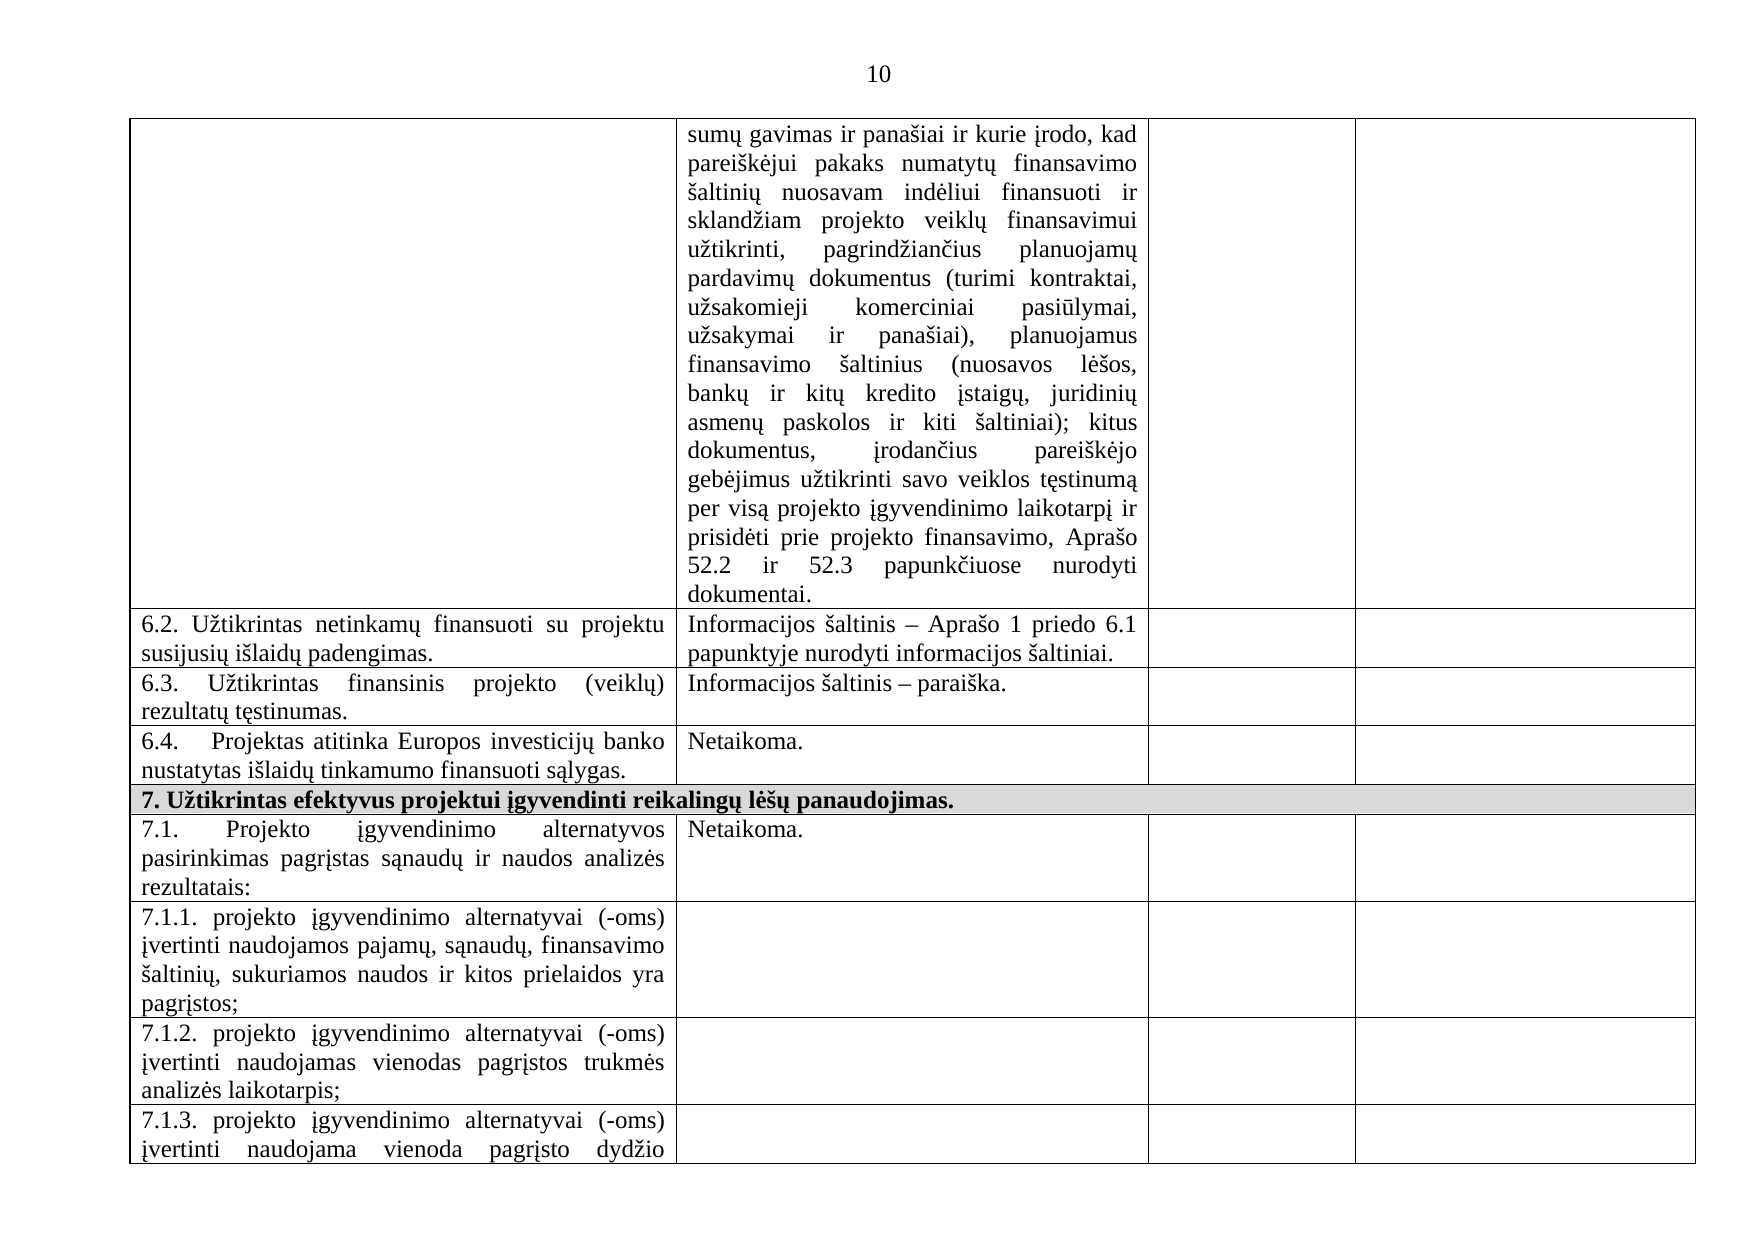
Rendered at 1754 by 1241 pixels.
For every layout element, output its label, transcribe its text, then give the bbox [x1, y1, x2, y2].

table_cell 7.1.2. projekto įgyvendinimo alternatyvai (-oms) įvertinti naudojamas vienodas pagrįstos trukmės analizės laikotarpis; [131, 1018, 676, 1104]
table_cell [1149, 119, 1355, 608]
table_cell 6.3. Užtikrintas finansinis projekto (veiklų) rezultatų tęstinumas. [131, 668, 676, 725]
table_cell 7. Užtikrintas efektyvus projektui įgyvendinti reikalingų lėšų panaudojimas. [131, 785, 1695, 813]
table_cell [1149, 902, 1355, 1017]
table_cell [1356, 902, 1695, 1017]
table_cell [131, 1105, 676, 1163]
table_cell [1149, 609, 1355, 667]
table_cell Informacijos šaltinis – paraiška. [677, 668, 1148, 725]
table_cell [1356, 668, 1695, 725]
table_cell [1149, 1105, 1355, 1163]
table_cell [1149, 726, 1355, 784]
table_cell [1356, 119, 1695, 608]
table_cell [677, 119, 1148, 608]
table_cell Netaikoma. [677, 726, 1148, 784]
table_cell 7.1. Projekto įgyvendinimo alternatyvos pasirinkimas pagrįstas sąnaudų ir naudos analizės rezultatais: [131, 815, 676, 901]
table_cell [1356, 815, 1695, 901]
table_cell 7.1.1. projekto įgyvendinimo alternatyvai (-oms) įvertinti naudojamos pajamų, sąnaudų, finansavimo šaltinių, sukuriamos naudos ir kitos prielaidos yra pagrįstos; [131, 902, 676, 1017]
table_cell [1356, 1105, 1695, 1163]
table_cell [677, 1018, 1148, 1104]
table_cell 6.2. Užtikrintas netinkamų finansuoti su projektu susijusių išlaidų padengimas. [131, 609, 676, 667]
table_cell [131, 119, 676, 608]
table_cell [677, 902, 1148, 1017]
table_cell [1356, 1018, 1695, 1104]
table_cell Projektas atitinka Europos investicijų banko nustatytas išlaidų tinkamumo finansuoti sąlygas. [131, 726, 676, 784]
table_cell [1356, 726, 1695, 784]
table_cell Informacijos šaltinis – Aprašo 1 priedo 6.1 papunktyje nurodyti informacijos šaltiniai. [677, 609, 1148, 667]
table_cell [677, 1105, 1148, 1163]
table_cell Netaikoma. [677, 815, 1148, 901]
table_cell [1149, 668, 1355, 725]
table_cell [1149, 815, 1355, 901]
table_cell [1149, 1018, 1355, 1104]
table_cell [1356, 609, 1695, 667]
